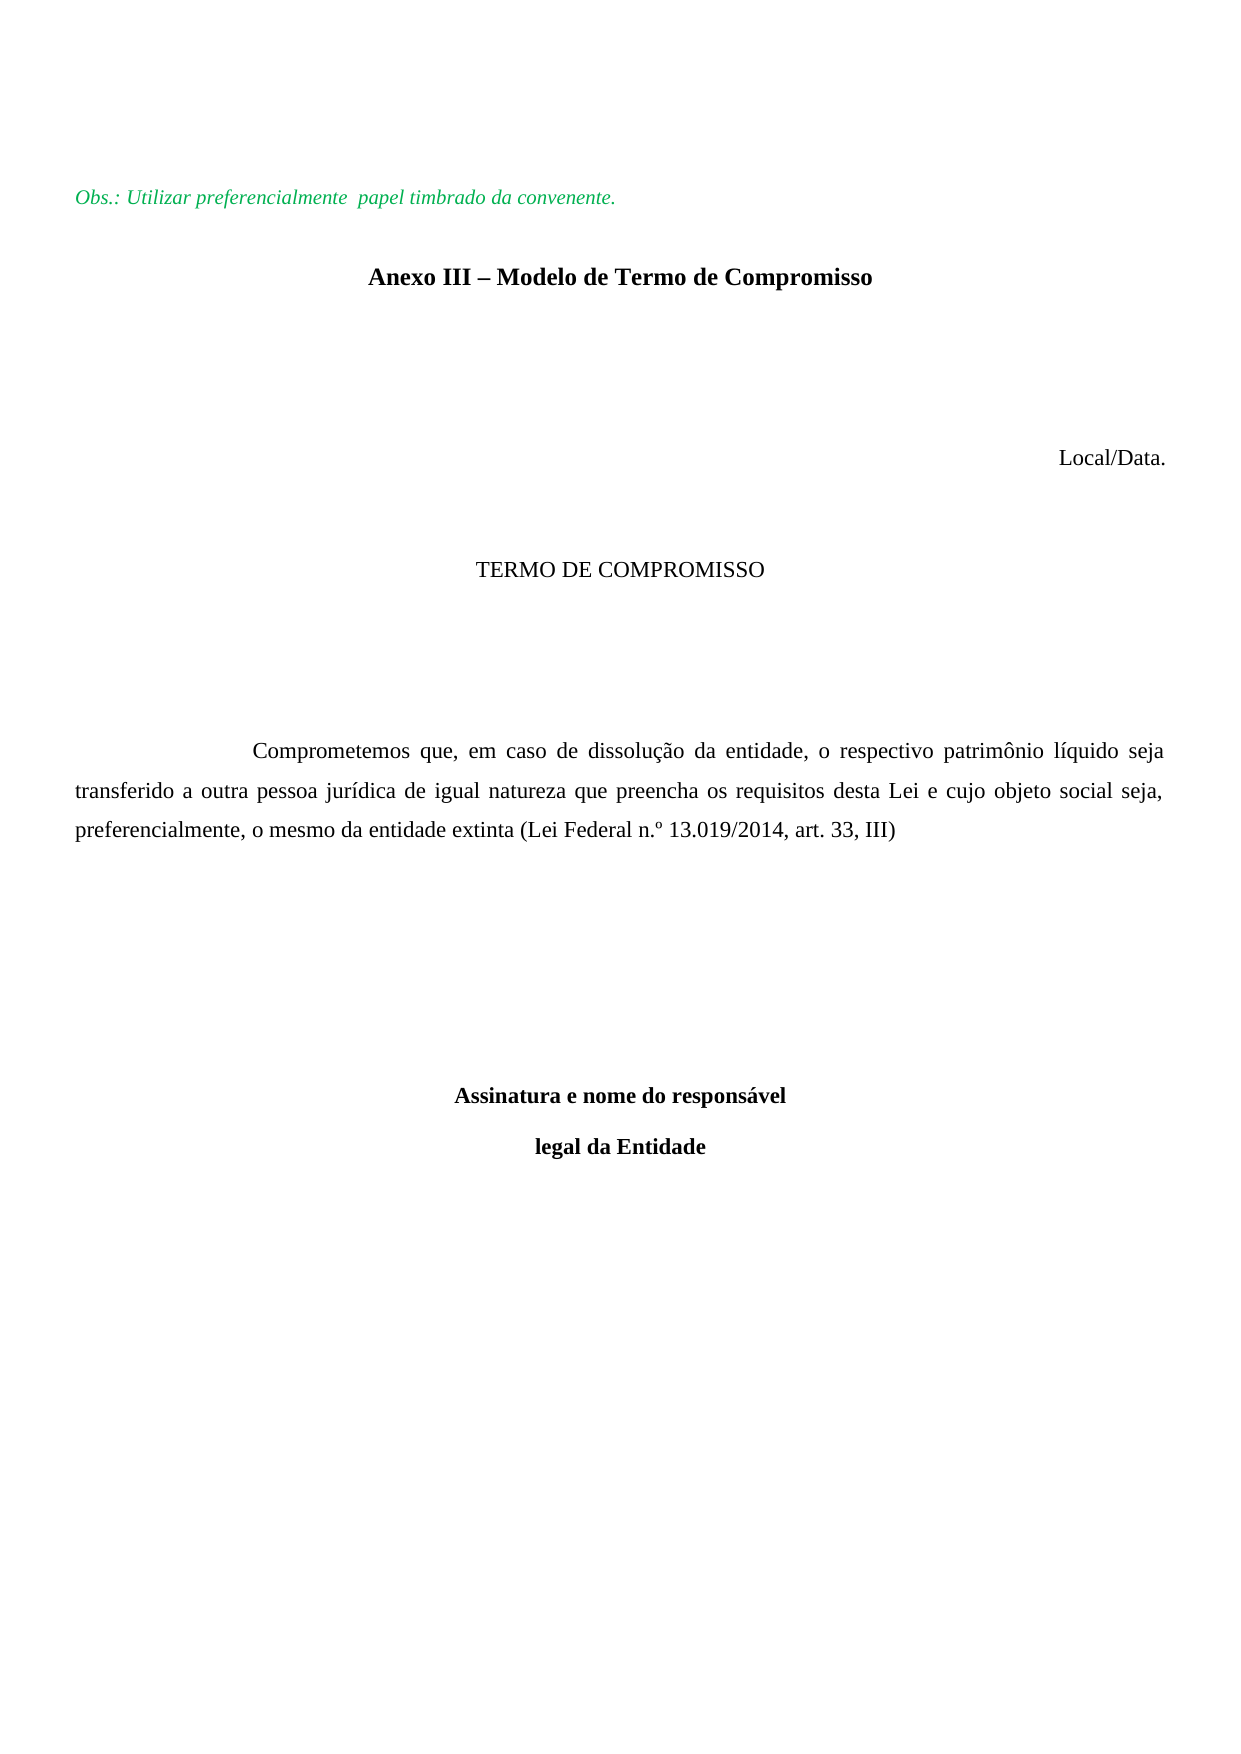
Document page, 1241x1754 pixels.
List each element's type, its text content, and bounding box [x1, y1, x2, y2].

text TERMO DE COMPROMISSO [366, 556, 874, 582]
text Local/Data. [64, 444, 1166, 471]
text Assinatura e nome do responsável legal da Entidade [454, 1082, 787, 1159]
title Anexo III – Modelo de Termo de Compromisso [366, 262, 874, 291]
text Comprometemos que, em caso de dissolução da entidade, o respectivo patrimônio líquido seja transferido a outra pessoa jurídica de igual natureza que preencha os requisitos desta Lei e cujo objeto social seja, preferencialmente, o mesmo da entidade extinta (Lei Federal n.º 13.019/2014, art. 33, III) [75, 737, 1166, 843]
text Obs.: Utilizar preferencialmente papel timbrado da convenente. [75, 185, 1178, 209]
